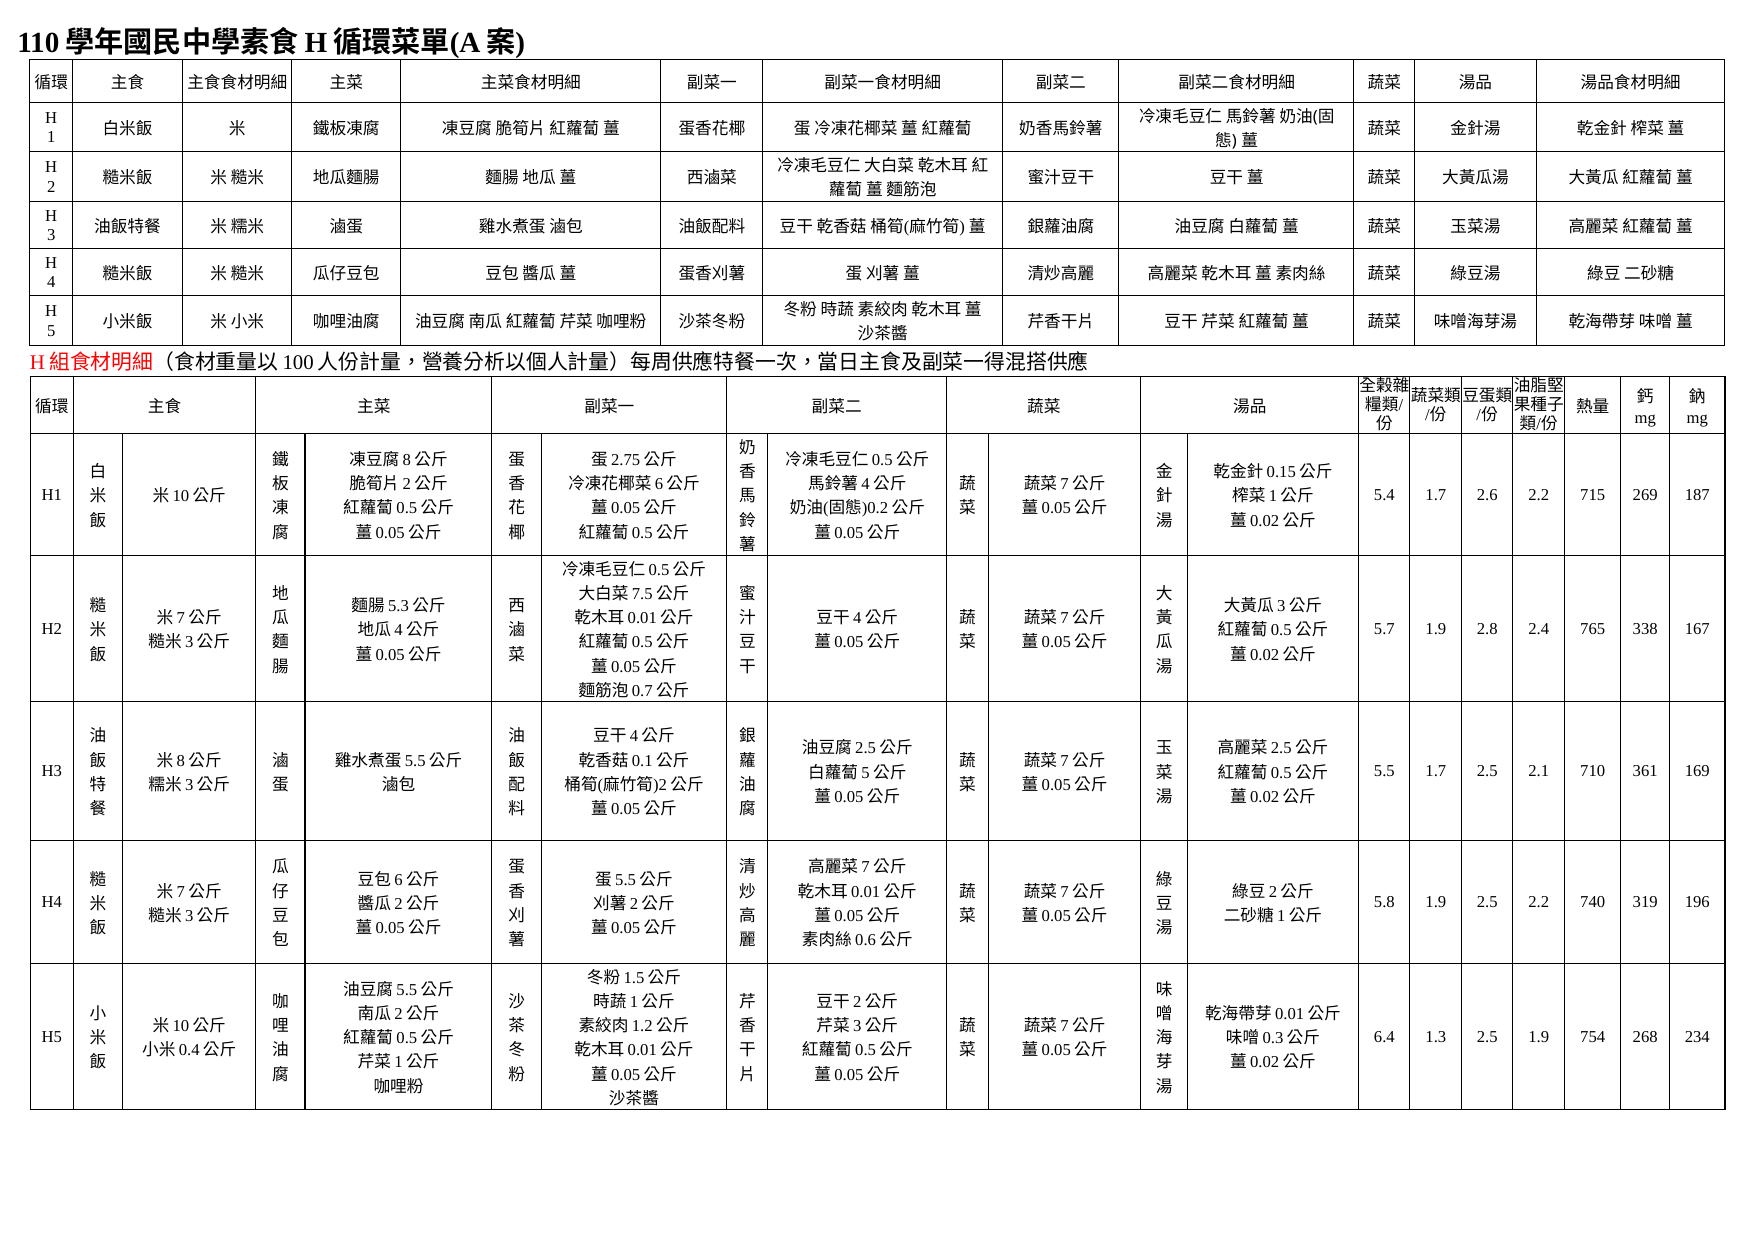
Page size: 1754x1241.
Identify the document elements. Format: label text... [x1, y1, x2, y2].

table_cell 清炒高麗 [727, 841, 767, 963]
table_cell 5.7 [1359, 556, 1409, 701]
table_cell 豆干2公斤 芹菜3公斤 紅蘿蔔0.5公斤 薑0.05公斤 [768, 964, 946, 1109]
table_cell 蛋5.5公斤 刈薯2公斤 薑0.05公斤 [542, 841, 726, 963]
table_cell 豆包6公斤 醬瓜2公斤 薑0.05公斤 [306, 841, 491, 963]
table_cell 米 糙米 [183, 152, 291, 201]
table_cell 味噌海芽湯 [1415, 296, 1536, 344]
table_cell 蛋香刈薯 [661, 249, 762, 295]
table_header 主食 [73, 60, 182, 102]
table_header 熱量 [1565, 377, 1620, 433]
table_cell 6.4 [1359, 964, 1409, 1109]
table_cell 蔬菜7公斤 薑0.05公斤 [989, 964, 1140, 1109]
table_header 蔬菜 [1354, 60, 1414, 102]
table_cell 169 [1670, 702, 1724, 840]
table_header 副菜二 [1003, 60, 1118, 102]
table_cell 麵腸5.3公斤 地瓜4公斤 薑0.05公斤 [306, 556, 491, 701]
table_cell 沙茶冬粉 [492, 964, 541, 1109]
table_cell 豆干4公斤 薑0.05公斤 [768, 556, 946, 701]
table_cell H1 [30, 103, 72, 151]
table_cell 蔬菜 [947, 841, 988, 963]
table_cell 雞水煮蛋 滷包 [401, 202, 660, 248]
table_header 主食食材明細 [183, 60, 291, 102]
table_cell 高麗菜2.5公斤 紅蘿蔔0.5公斤 薑0.02公斤 [1188, 702, 1358, 840]
table_cell 麵腸 地瓜 薑 [401, 152, 660, 201]
table_cell 米7公斤 糙米3公斤 [123, 556, 255, 701]
table_cell 糙米飯 [74, 841, 122, 963]
table_cell 蛋香花椰 [492, 434, 541, 555]
table_header 鈉 mg [1670, 377, 1724, 433]
table_cell 196 [1670, 841, 1724, 963]
table_header 蔬菜類/份 [1410, 377, 1461, 433]
table_cell 蔬菜 [1354, 103, 1414, 151]
table_cell 油飯配料 [661, 202, 762, 248]
table_cell 2.5 [1462, 841, 1512, 963]
table_cell 冬粉 時蔬 素絞肉 乾木耳 薑 沙茶醬 [763, 296, 1002, 344]
table_cell 1.9 [1410, 841, 1461, 963]
table_cell 凍豆腐8公斤 脆筍片2公斤 紅蘿蔔0.5公斤 薑0.05公斤 [306, 434, 491, 555]
table_cell 味噌海芽湯 [1141, 964, 1187, 1109]
table_cell 2.6 [1462, 434, 1512, 555]
table_cell 豆包 醬瓜 薑 [401, 249, 660, 295]
table_cell 米8公斤 糯米3公斤 [123, 702, 255, 840]
table_cell 鐵板凍腐 [256, 434, 304, 555]
table_cell 冷凍毛豆仁 馬鈴薯 奶油(固態) 薑 [1119, 103, 1353, 151]
table_cell 大黃瓜湯 [1415, 152, 1536, 201]
table_header 湯品 [1415, 60, 1536, 102]
table_cell 蔬菜 [947, 964, 988, 1109]
table_cell 167 [1670, 556, 1724, 701]
table_cell 蜜汁豆干 [1003, 152, 1118, 201]
table_cell 小米飯 [73, 296, 182, 344]
table_cell 豆干4公斤 乾香菇0.1公斤 桶筍(麻竹筍)2公斤 薑0.05公斤 [542, 702, 726, 840]
table_cell 740 [1565, 841, 1620, 963]
table_cell H4 [31, 841, 73, 963]
table_cell H5 [30, 296, 72, 344]
table_cell 豆干 薑 [1119, 152, 1353, 201]
table_cell 蛋香花椰 [661, 103, 762, 151]
table_cell 糙米飯 [73, 249, 182, 295]
table_cell 234 [1670, 964, 1724, 1109]
table_cell 2.2 [1513, 434, 1564, 555]
table_cell 奶香馬鈴薯 [1003, 103, 1118, 151]
table_cell 187 [1670, 434, 1724, 555]
table_cell 咖哩油腐 [292, 296, 400, 344]
table_cell 白米飯 [74, 434, 122, 555]
table_cell 蔬菜 [947, 434, 988, 555]
table_cell 乾海帶芽0.01公斤 味噌0.3公斤 薑0.02公斤 [1188, 964, 1358, 1109]
table_cell 豆干 芹菜 紅蘿蔔 薑 [1119, 296, 1353, 344]
table_cell 綠豆 二砂糖 [1537, 249, 1724, 295]
table_cell 1.9 [1513, 964, 1564, 1109]
table_cell 地瓜麵腸 [256, 556, 304, 701]
table_header 循環 [31, 377, 73, 433]
table_cell 芹香干片 [727, 964, 767, 1109]
table_header 主食 [74, 377, 255, 433]
table_cell 大黃瓜 紅蘿蔔 薑 [1537, 152, 1724, 201]
table_cell H4 [30, 249, 72, 295]
table_cell 蔬菜7公斤 薑0.05公斤 [989, 702, 1140, 840]
table_header 油脂堅果種子類/份 [1513, 377, 1564, 433]
table_cell 奶香馬鈴薯 [727, 434, 767, 555]
table_cell 米10公斤 [123, 434, 255, 555]
table_cell 蔬菜7公斤 薑0.05公斤 [989, 841, 1140, 963]
table_cell H5 [31, 964, 73, 1109]
table_cell 冷凍毛豆仁 大白菜 乾木耳 紅蘿蔔 薑 麵筋泡 [763, 152, 1002, 201]
table_cell 瓜仔豆包 [292, 249, 400, 295]
table_cell 蛋 冷凍花椰菜 薑 紅蘿蔔 [763, 103, 1002, 151]
table_cell 269 [1621, 434, 1669, 555]
table_cell 蔬菜7公斤 薑0.05公斤 [989, 434, 1140, 555]
table_cell 高麗菜7公斤 乾木耳0.01公斤 薑0.05公斤 素肉絲0.6公斤 [768, 841, 946, 963]
table_cell H2 [31, 556, 73, 701]
table_cell 玉菜湯 [1415, 202, 1536, 248]
table_cell 2.1 [1513, 702, 1564, 840]
table_cell 米7公斤 糙米3公斤 [123, 841, 255, 963]
table_cell 1.7 [1410, 702, 1461, 840]
table_cell 710 [1565, 702, 1620, 840]
table_header 循環 [30, 60, 72, 102]
table_cell 338 [1621, 556, 1669, 701]
table_header 副菜二 [727, 377, 946, 433]
table_cell 綠豆湯 [1415, 249, 1536, 295]
table_header 主菜 [256, 377, 491, 433]
table_cell 銀蘿油腐 [727, 702, 767, 840]
table_cell 咖哩油腐 [256, 964, 304, 1109]
table_cell 大黃瓜3公斤 紅蘿蔔0.5公斤 薑0.02公斤 [1188, 556, 1358, 701]
table_cell 油豆腐5.5公斤 南瓜2公斤 紅蘿蔔0.5公斤 芹菜1公斤 咖哩粉 [306, 964, 491, 1109]
table_header 鈣 mg [1621, 377, 1669, 433]
table_cell 滷蛋 [256, 702, 304, 840]
table_header 豆蛋類/份 [1462, 377, 1512, 433]
table_cell H1 [31, 434, 73, 555]
table_header 副菜一 [661, 60, 762, 102]
table_cell 米 [183, 103, 291, 151]
table_cell 319 [1621, 841, 1669, 963]
table_cell 1.7 [1410, 434, 1461, 555]
table_cell 2.5 [1462, 964, 1512, 1109]
table_cell 蛋 刈薯 薑 [763, 249, 1002, 295]
table_cell 沙茶冬粉 [661, 296, 762, 344]
table_cell 油飯特餐 [74, 702, 122, 840]
table_header 主菜 [292, 60, 400, 102]
table_cell 地瓜麵腸 [292, 152, 400, 201]
table_cell 米 小米 [183, 296, 291, 344]
table_cell 西滷菜 [661, 152, 762, 201]
table_cell 白米飯 [73, 103, 182, 151]
table_cell 瓜仔豆包 [256, 841, 304, 963]
table_cell 754 [1565, 964, 1620, 1109]
table_cell 蔬菜7公斤 薑0.05公斤 [989, 556, 1140, 701]
table_cell H3 [30, 202, 72, 248]
table_cell 2.8 [1462, 556, 1512, 701]
table_cell 715 [1565, 434, 1620, 555]
table_cell 金針湯 [1141, 434, 1187, 555]
table_header 湯品食材明細 [1537, 60, 1724, 102]
table_cell 金針湯 [1415, 103, 1536, 151]
table_cell 油豆腐2.5公斤 白蘿蔔5公斤 薑0.05公斤 [768, 702, 946, 840]
table_cell 5.4 [1359, 434, 1409, 555]
text 110學年國民中學素食H循環菜單(A案) [17, 29, 1737, 59]
table_cell 玉菜湯 [1141, 702, 1187, 840]
table_cell 米 糙米 [183, 249, 291, 295]
table_cell 乾金針 榨菜 薑 [1537, 103, 1724, 151]
table_cell 糙米飯 [73, 152, 182, 201]
table_header 全榖雜糧類/份 [1359, 377, 1409, 433]
table_cell 1.9 [1410, 556, 1461, 701]
table_header 副菜二食材明細 [1119, 60, 1353, 102]
table_header 主菜食材明細 [401, 60, 660, 102]
table_cell 2.5 [1462, 702, 1512, 840]
table_cell 蔬菜 [947, 556, 988, 701]
table_cell 蔬菜 [947, 702, 988, 840]
table_cell 蛋香刈薯 [492, 841, 541, 963]
table_cell 油豆腐 白蘿蔔 薑 [1119, 202, 1353, 248]
table_cell 268 [1621, 964, 1669, 1109]
table_cell 西滷菜 [492, 556, 541, 701]
table_cell 綠豆2公斤 二砂糖1公斤 [1188, 841, 1358, 963]
table_cell 油飯配料 [492, 702, 541, 840]
table_cell 蜜汁豆干 [727, 556, 767, 701]
table_cell 豆干 乾香菇 桶筍(麻竹筍) 薑 [763, 202, 1002, 248]
table_cell 361 [1621, 702, 1669, 840]
table_cell 米 糯米 [183, 202, 291, 248]
table_header 副菜一食材明細 [763, 60, 1002, 102]
table_cell 蛋2.75公斤 冷凍花椰菜6公斤 薑0.05公斤 紅蘿蔔0.5公斤 [542, 434, 726, 555]
table_cell 高麗菜 紅蘿蔔 薑 [1537, 202, 1724, 248]
table_cell H2 [30, 152, 72, 201]
table_cell 2.2 [1513, 841, 1564, 963]
table_cell 乾海帶芽 味噌 薑 [1537, 296, 1724, 344]
table_cell 鐵板凍腐 [292, 103, 400, 151]
table_cell 糙米飯 [74, 556, 122, 701]
table_cell 蔬菜 [1354, 249, 1414, 295]
table_header 副菜一 [492, 377, 726, 433]
table_cell 清炒高麗 [1003, 249, 1118, 295]
table_cell 大黃瓜湯 [1141, 556, 1187, 701]
table_cell 765 [1565, 556, 1620, 701]
table_cell 5.5 [1359, 702, 1409, 840]
table_cell 5.8 [1359, 841, 1409, 963]
table_cell 滷蛋 [292, 202, 400, 248]
table_cell 冬粉1.5公斤 時蔬1公斤 素絞肉1.2公斤 乾木耳0.01公斤 薑0.05公斤 沙茶醬 [542, 964, 726, 1109]
table_cell 雞水煮蛋5.5公斤 滷包 [306, 702, 491, 840]
table_cell 蔬菜 [1354, 296, 1414, 344]
table_cell 小米飯 [74, 964, 122, 1109]
table_cell 冷凍毛豆仁0.5公斤 馬鈴薯4公斤 奶油(固態)0.2公斤 薑0.05公斤 [768, 434, 946, 555]
table_cell 1.3 [1410, 964, 1461, 1109]
table_cell 凍豆腐 脆筍片 紅蘿蔔 薑 [401, 103, 660, 151]
table_cell 高麗菜 乾木耳 薑 素肉絲 [1119, 249, 1353, 295]
table_cell 乾金針0.15公斤 榨菜1公斤 薑0.02公斤 [1188, 434, 1358, 555]
text H組食材明細（食材重量以100人份計量，營養分析以個人計量）每周供應特餐一次，當日主食及副菜一得混搭供應 [29, 346, 1724, 376]
table_cell 蔬菜 [1354, 202, 1414, 248]
table_cell 銀蘿油腐 [1003, 202, 1118, 248]
table_cell 綠豆湯 [1141, 841, 1187, 963]
table_cell 油飯特餐 [73, 202, 182, 248]
table_cell 蔬菜 [1354, 152, 1414, 201]
table_cell 米10公斤 小米0.4公斤 [123, 964, 255, 1109]
table_header 湯品 [1141, 377, 1358, 433]
table_cell 2.4 [1513, 556, 1564, 701]
table_cell 冷凍毛豆仁0.5公斤 大白菜7.5公斤 乾木耳0.01公斤 紅蘿蔔0.5公斤 薑0.05公斤 麵筋泡0.7公斤 [542, 556, 726, 701]
table_cell 油豆腐 南瓜 紅蘿蔔 芹菜 咖哩粉 [401, 296, 660, 344]
table_cell 芹香干片 [1003, 296, 1118, 344]
table_header 蔬菜 [947, 377, 1140, 433]
table_cell H3 [31, 702, 73, 840]
